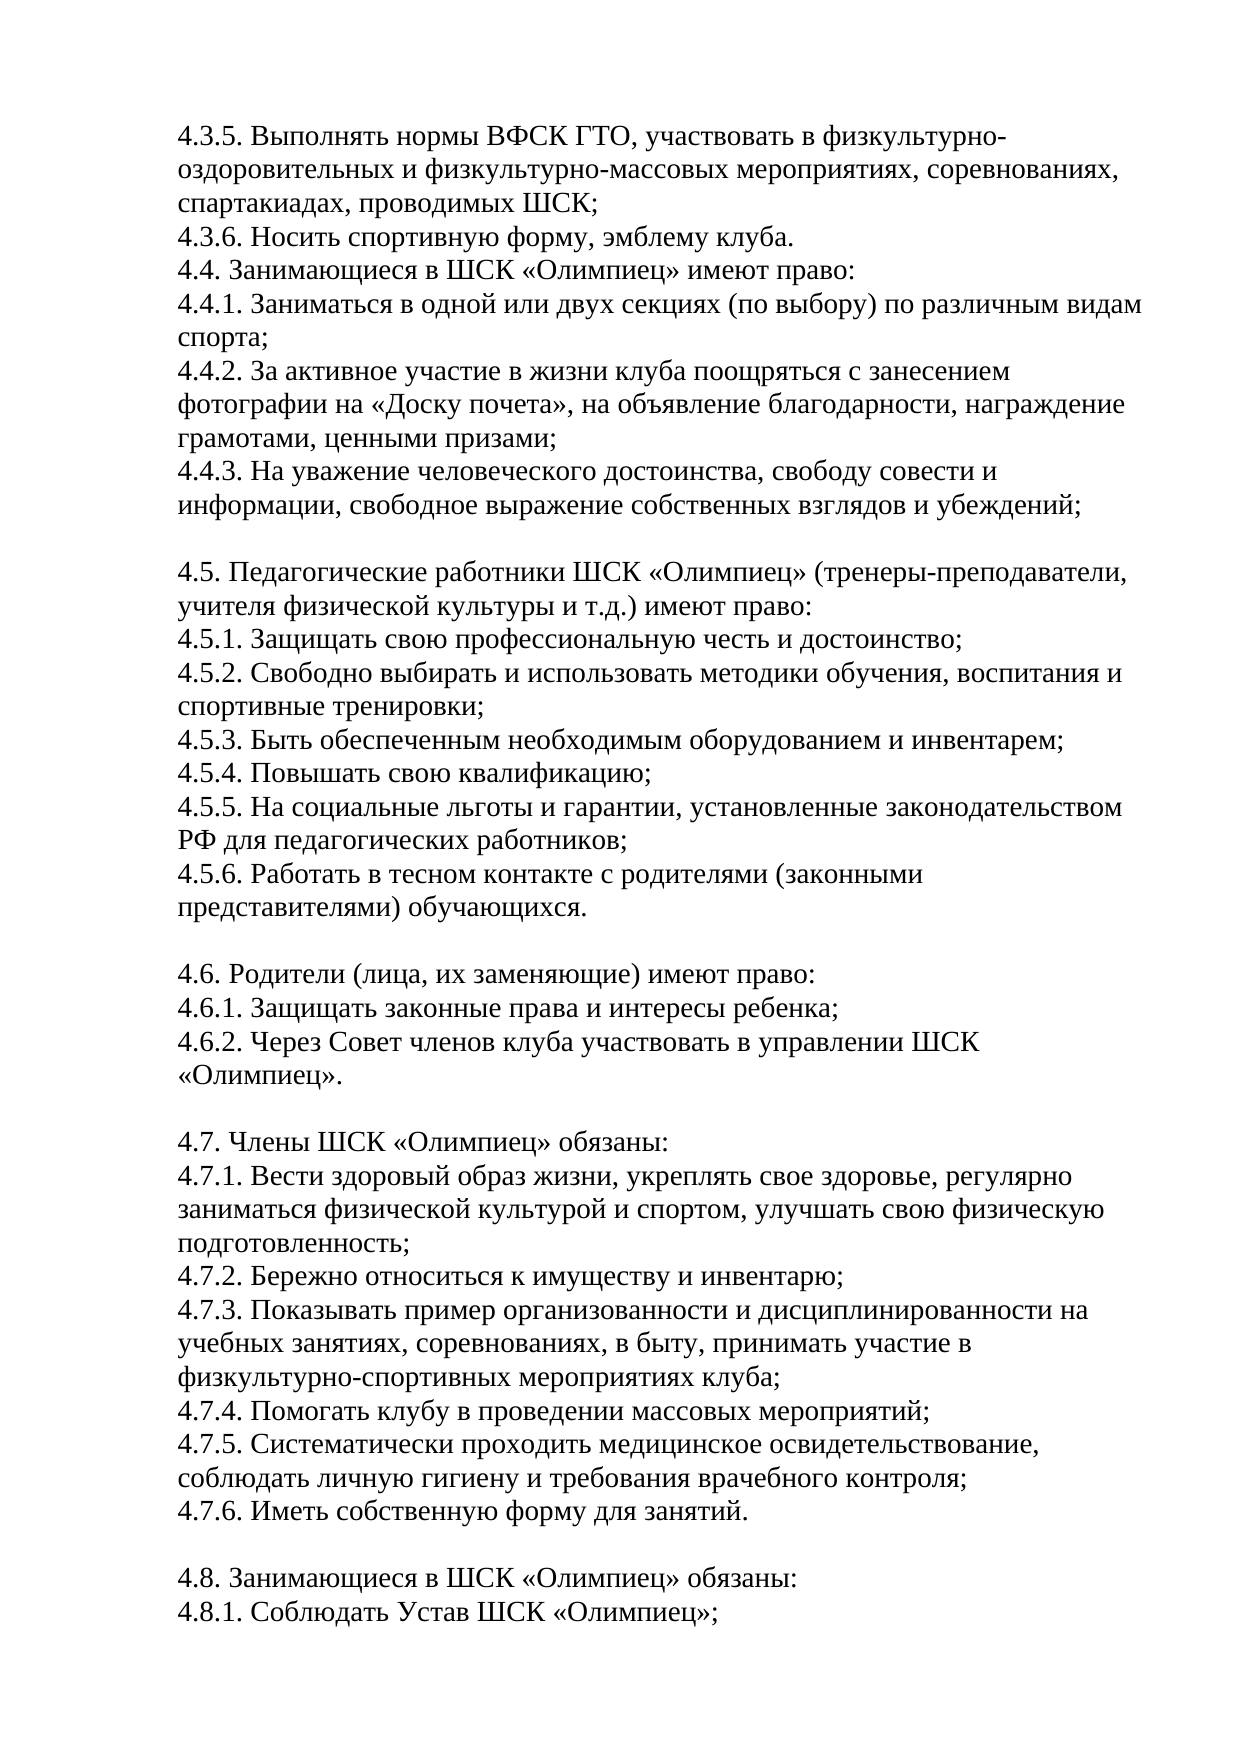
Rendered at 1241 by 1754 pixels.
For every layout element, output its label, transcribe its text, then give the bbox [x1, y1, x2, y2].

text 4.7.4. Помогать клубу в проведении массовых мероприятий; [177, 1393, 1152, 1426]
text 4.7.5. Систематически проходить медицинское освидетельствование, соблюдать личную гигиену и требования врачебного контроля; [177, 1426, 1152, 1493]
text 4.7.3. Показывать пример организованности и дисциплинированности на учебных занятиях, соревнованиях, в быту, принимать участие в физкультурно-спортивных мероприятиях клуба; [177, 1292, 1152, 1393]
text 4.8. Занимающиеся в ШСК «Олимпиец» обязаны: [177, 1560, 1152, 1594]
text 4.4.1. Заниматься в одной или двух секциях (по выбору) по различным видам спорта; [177, 286, 1152, 353]
text 4.5.1. Защищать свою профессиональную честь и достоинство; [177, 621, 1152, 655]
text 4.3.6. Носить спортивную форму, эмблему клуба. [177, 219, 1152, 252]
text 4.5. Педагогические работники ШСК «Олимпиец» (тренеры-преподаватели, учителя физической культуры и т.д.) имеют право: [177, 554, 1152, 621]
text 4.5.4. Повышать свою квалификацию; [177, 755, 1152, 789]
text 4.7.1. Вести здоровый образ жизни, укреплять свое здоровье, регулярно заниматься физической культурой и спортом, улучшать свою физическую подготовленность; [177, 1158, 1152, 1258]
text 4.4.2. За активное участие в жизни клуба поощряться с занесением фотографии на «Доску почета», на объявление благодарности, награждение грамотами, ценными призами; [177, 353, 1152, 453]
text 4.5.5. На социальные льготы и гарантии, установленные законодательством РФ для педагогических работников; [177, 789, 1152, 856]
text 4.7. Члены ШСК «Олимпиец» обязаны: [177, 1124, 1152, 1158]
text 4.6.2. Через Совет членов клуба участвовать в управлении ШСК «Олимпиец». [177, 1024, 1152, 1091]
text 4.6.1. Защищать законные права и интересы ребенка; [177, 990, 1152, 1024]
text 4.5.3. Быть обеспеченным необходимым оборудованием и инвентарем; [177, 722, 1152, 755]
text 4.3.5. Выполнять нормы ВФСК ГТО, участвовать в физкультурно-оздоровительных и физкультурно-массовых мероприятиях, соревнованиях, спартакиадах, проводимых ШСК; [177, 118, 1152, 219]
text 4.5.6. Работать в тесном контакте с родителями (законными представителями) обучающихся. [177, 856, 1152, 923]
text 4.4. Занимающиеся в ШСК «Олимпиец» имеют право: [177, 252, 1152, 286]
text 4.6. Родители (лица, их заменяющие) имеют право: [177, 957, 1152, 990]
text 4.4.3. На уважение человеческого достоинства, свободу совести и информации, свободное выражение собственных взглядов и убеждений; [177, 453, 1152, 521]
text 4.5.2. Свободно выбирать и использовать методики обучения, воспитания и спортивные тренировки; [177, 655, 1152, 722]
text 4.7.2. Бережно относиться к имуществу и инвентарю; [177, 1258, 1152, 1292]
text 4.7.6. Иметь собственную форму для занятий. [177, 1493, 1152, 1527]
text 4.8.1. Соблюдать Устав ШСК «Олимпиец»; [177, 1594, 1152, 1627]
